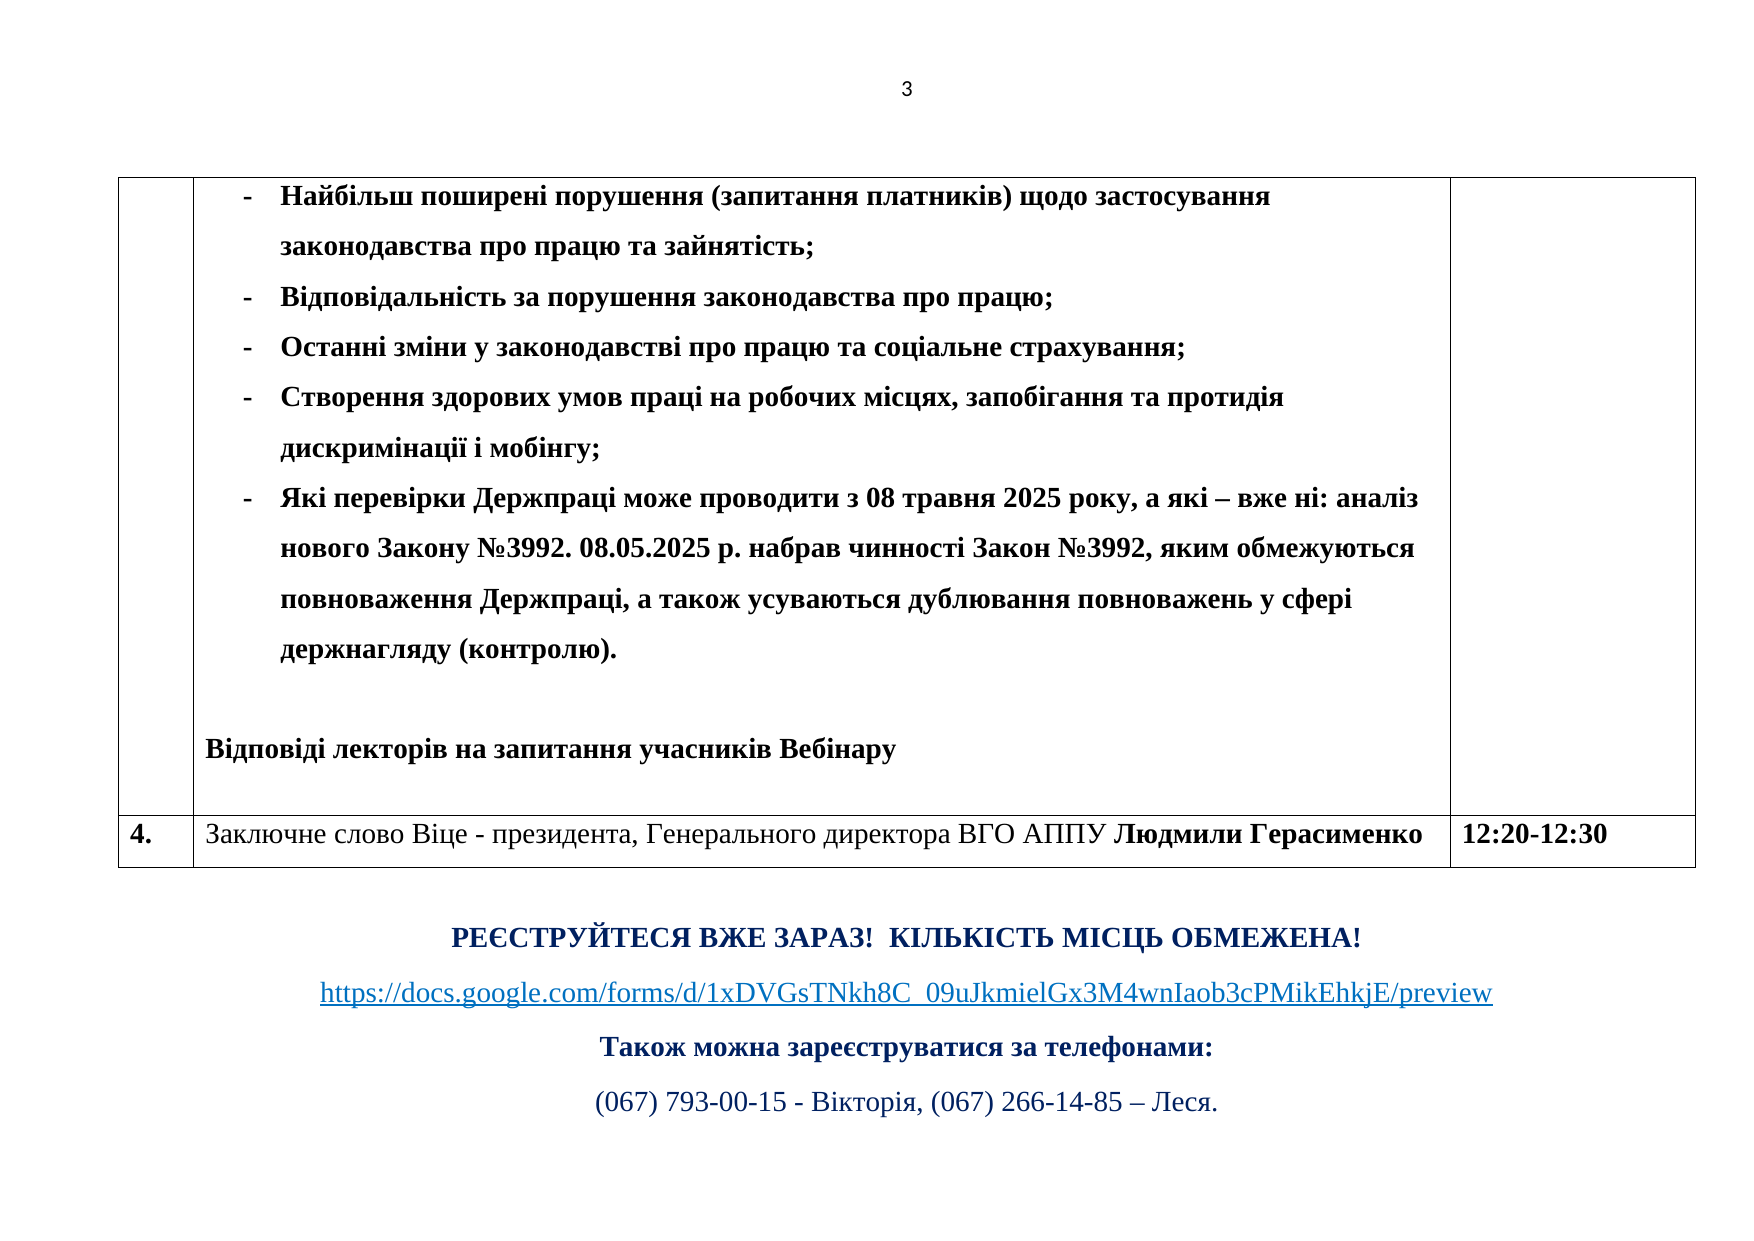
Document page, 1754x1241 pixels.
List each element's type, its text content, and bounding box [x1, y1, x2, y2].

table_cell Заключне слово Віце - президента, Генерального директора ВГО АППУ Людмили Герасименко [194, 816, 1450, 867]
table_cell 4. [119, 816, 193, 867]
text (067) 793-00-15 - Вікторія, (067) 266-14-85 – Леся. [118, 1084, 1695, 1117]
text РЕЄСТРУЙТЕСЯ ВЖЕ ЗАРАЗ! КІЛЬКІСТЬ МІСЦЬ ОБМЕЖЕНА! [118, 921, 1695, 954]
table_cell 12:20-12:30 [1451, 816, 1695, 867]
table_cell [119, 178, 193, 815]
text https://docs.google.com/forms/d/1xDVGsTNkh8C_09uJkmielGx3M4wnIaob3cPMikEhkjE/preview [118, 975, 1695, 1008]
table_cell [1451, 178, 1695, 815]
text Також можна зареєструватися за телефонами: [118, 1029, 1695, 1063]
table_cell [194, 178, 1450, 815]
